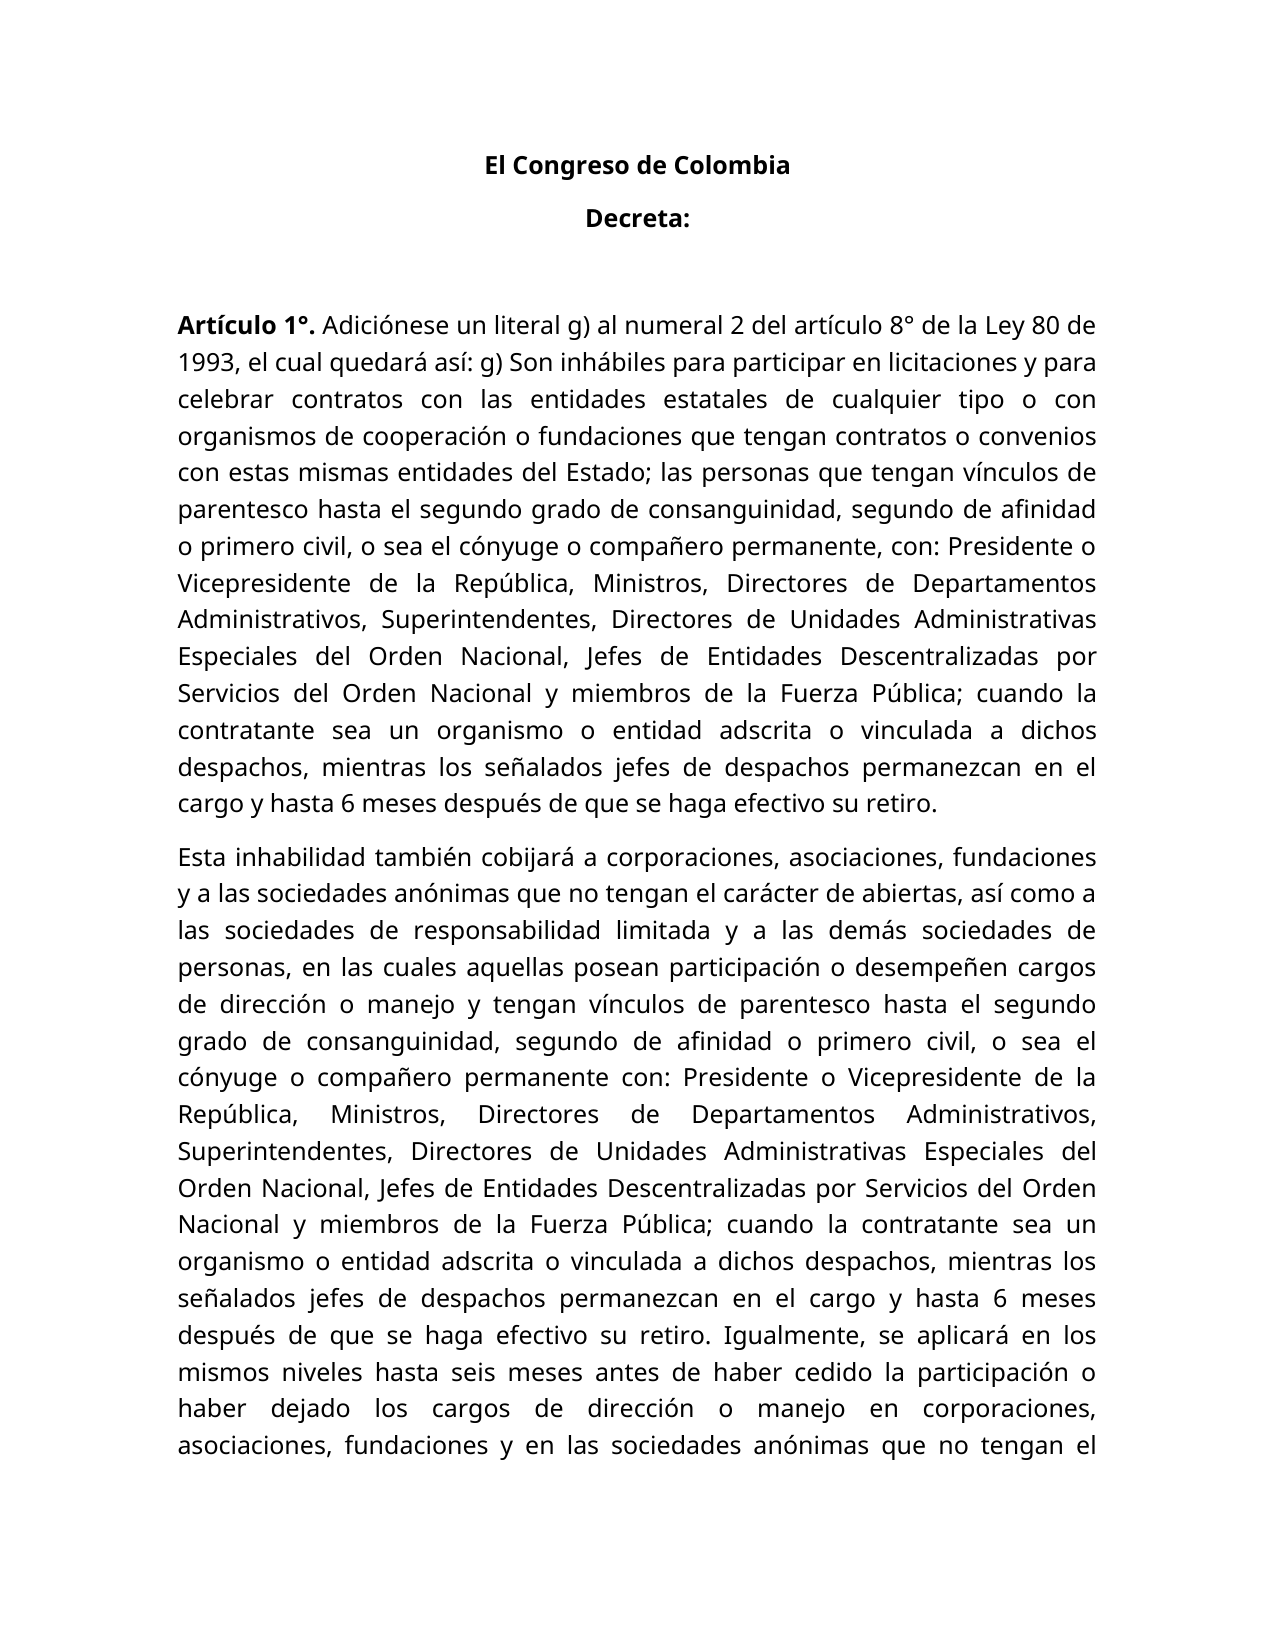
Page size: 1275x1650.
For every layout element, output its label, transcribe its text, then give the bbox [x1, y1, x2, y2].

text Decreta: [177, 201, 1098, 235]
text Artículo 1°. Adiciónese un literal g) al numeral 2 del artículo 8° de la Ley 80 de 1993, el cual quedará así: g) Son inhábiles para participar en licitaciones y para celebrar contratos con las entidades estatales de cualquier tipo o con organismos de cooperación o fundaciones que tengan contratos o convenios con estas mismas entidades del Estado; las personas que tengan vínculos de parentesco hasta el segundo grado de consanguinidad, segundo de afinidad o primero civil, o sea el cónyuge o compañero permanente, con: Presidente o Vicepresidente de la República, Ministros, Directores de Departamentos Administrativos, Superintendentes, Directores de Unidades Administrativas Especiales del Orden Nacional, Jefes de Entidades Descentralizadas por Servicios del Orden Nacional y miembros de la Fuerza Pública; cuando la contratante sea un organismo o entidad adscrita o vinculada a dichos despachos, mientras los señalados jefes de despachos permanezcan en el cargo y hasta 6 meses después de que se haga efectivo su retiro. [177, 308, 1098, 820]
text El Congreso de Colombia [177, 148, 1098, 182]
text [177, 839, 1098, 1462]
